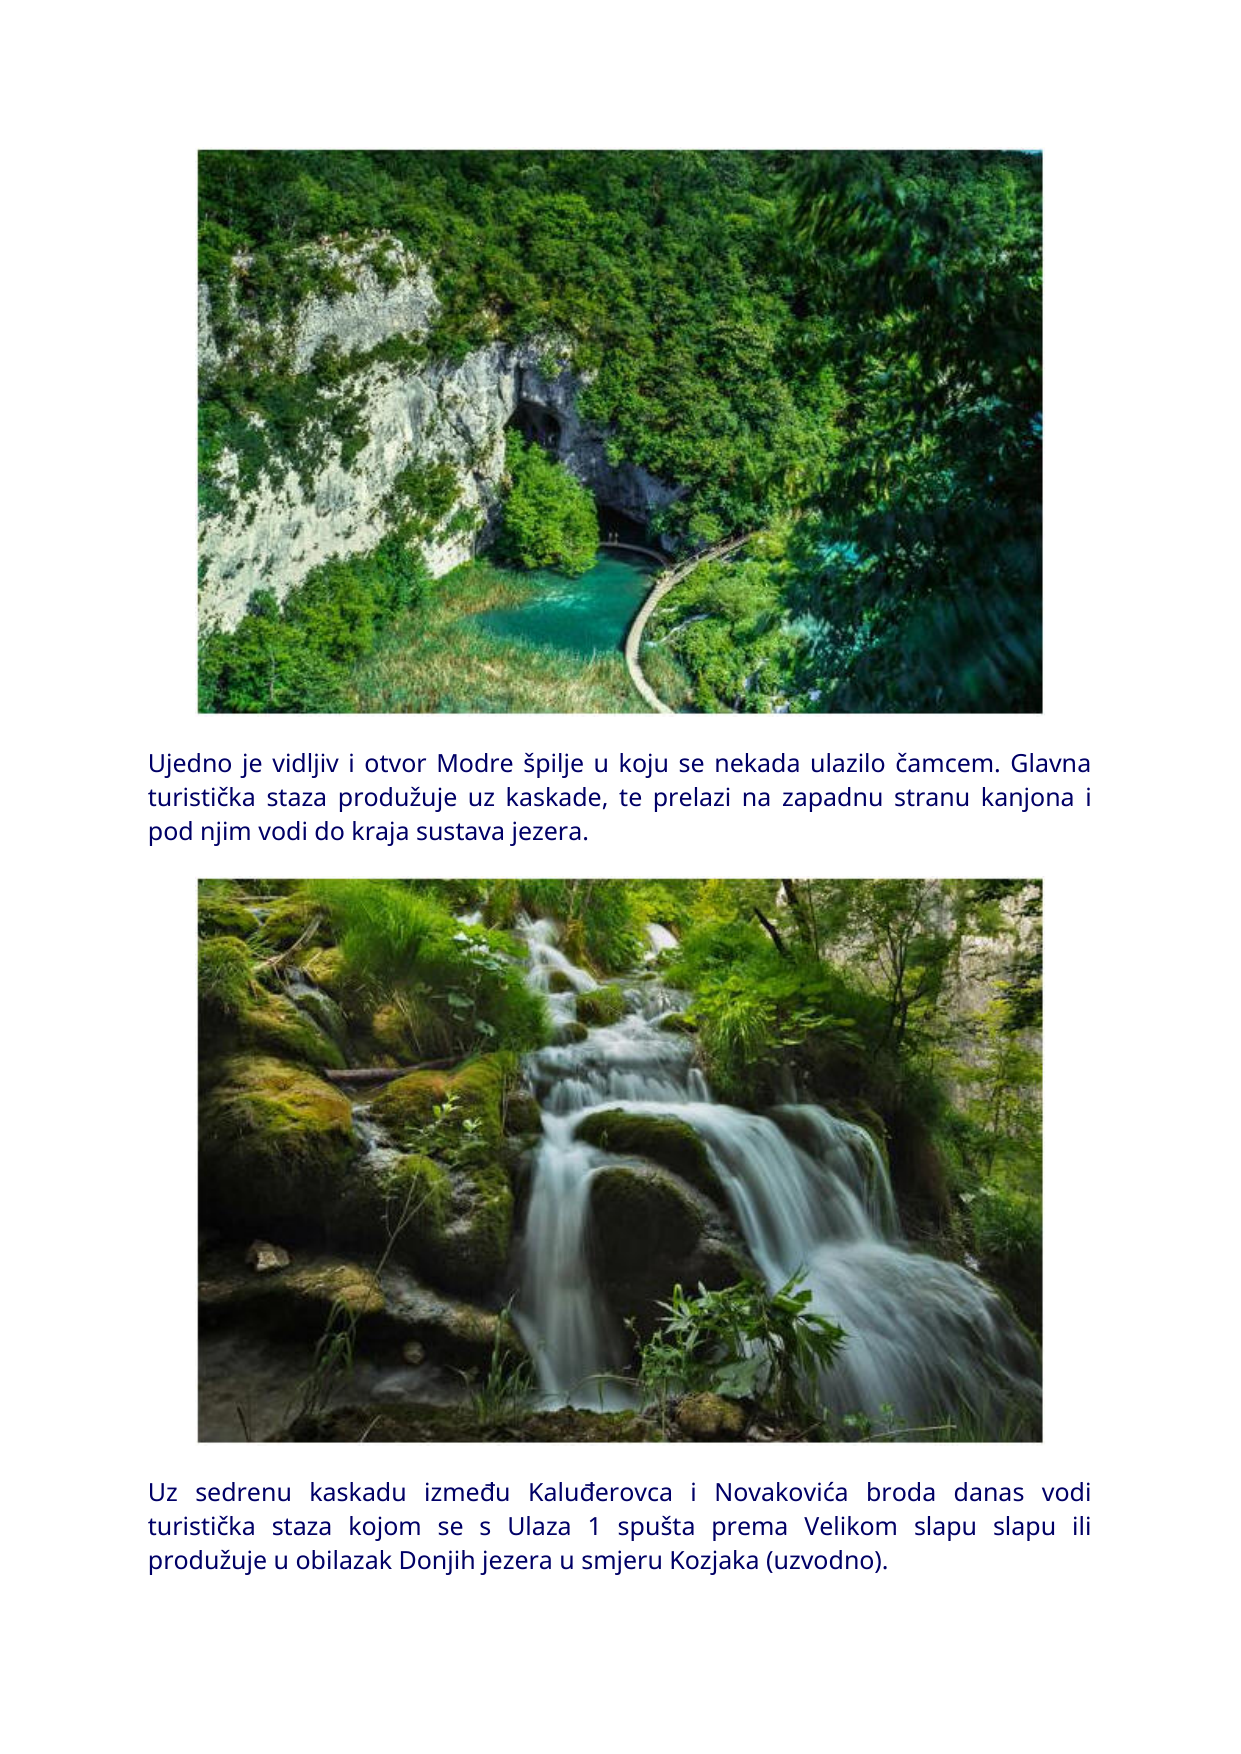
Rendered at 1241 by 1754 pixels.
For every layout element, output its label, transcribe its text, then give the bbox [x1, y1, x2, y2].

picture [195, 147, 1045, 717]
picture [195, 876, 1045, 1446]
text Uz sedrenu kaskadu između Kaluđerovca i Novakovića broda danas vodi turistička staza kojom se s Ulaza 1 spušta prema Velikom slapu slapu ili produžuje u obilazak Donjih jezera u smjeru Kozjaka (uzvodno). [148, 1475, 1093, 1577]
text Ujedno je vidljiv i otvor Modre špilje u koju se nekada ulazilo čamcem. Glavna turistička staza produžuje uz kaskade, te prelazi na zapadnu stranu kanjona i pod njim vodi do kraja sustava jezera. [148, 746, 1093, 848]
